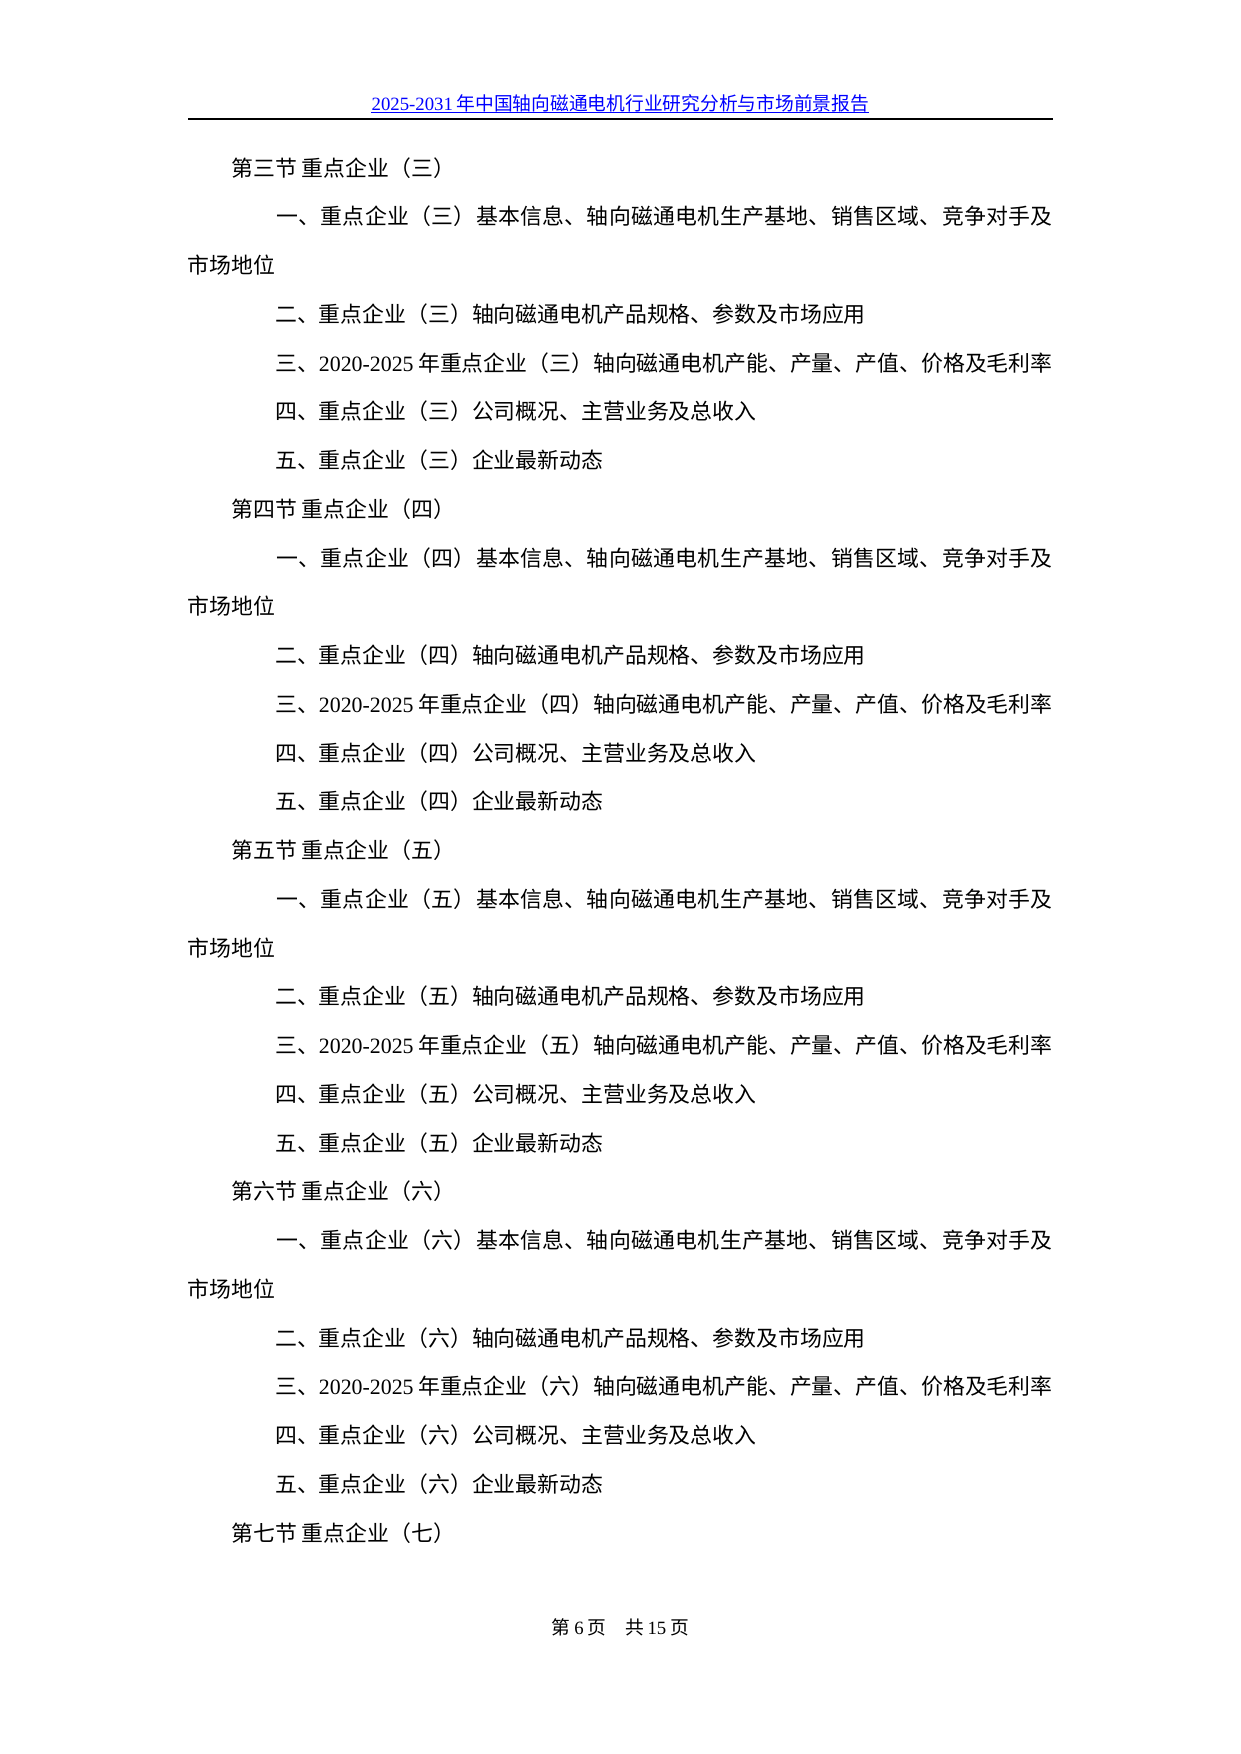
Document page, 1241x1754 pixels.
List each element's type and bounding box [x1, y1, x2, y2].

text [187, 150, 1053, 1548]
